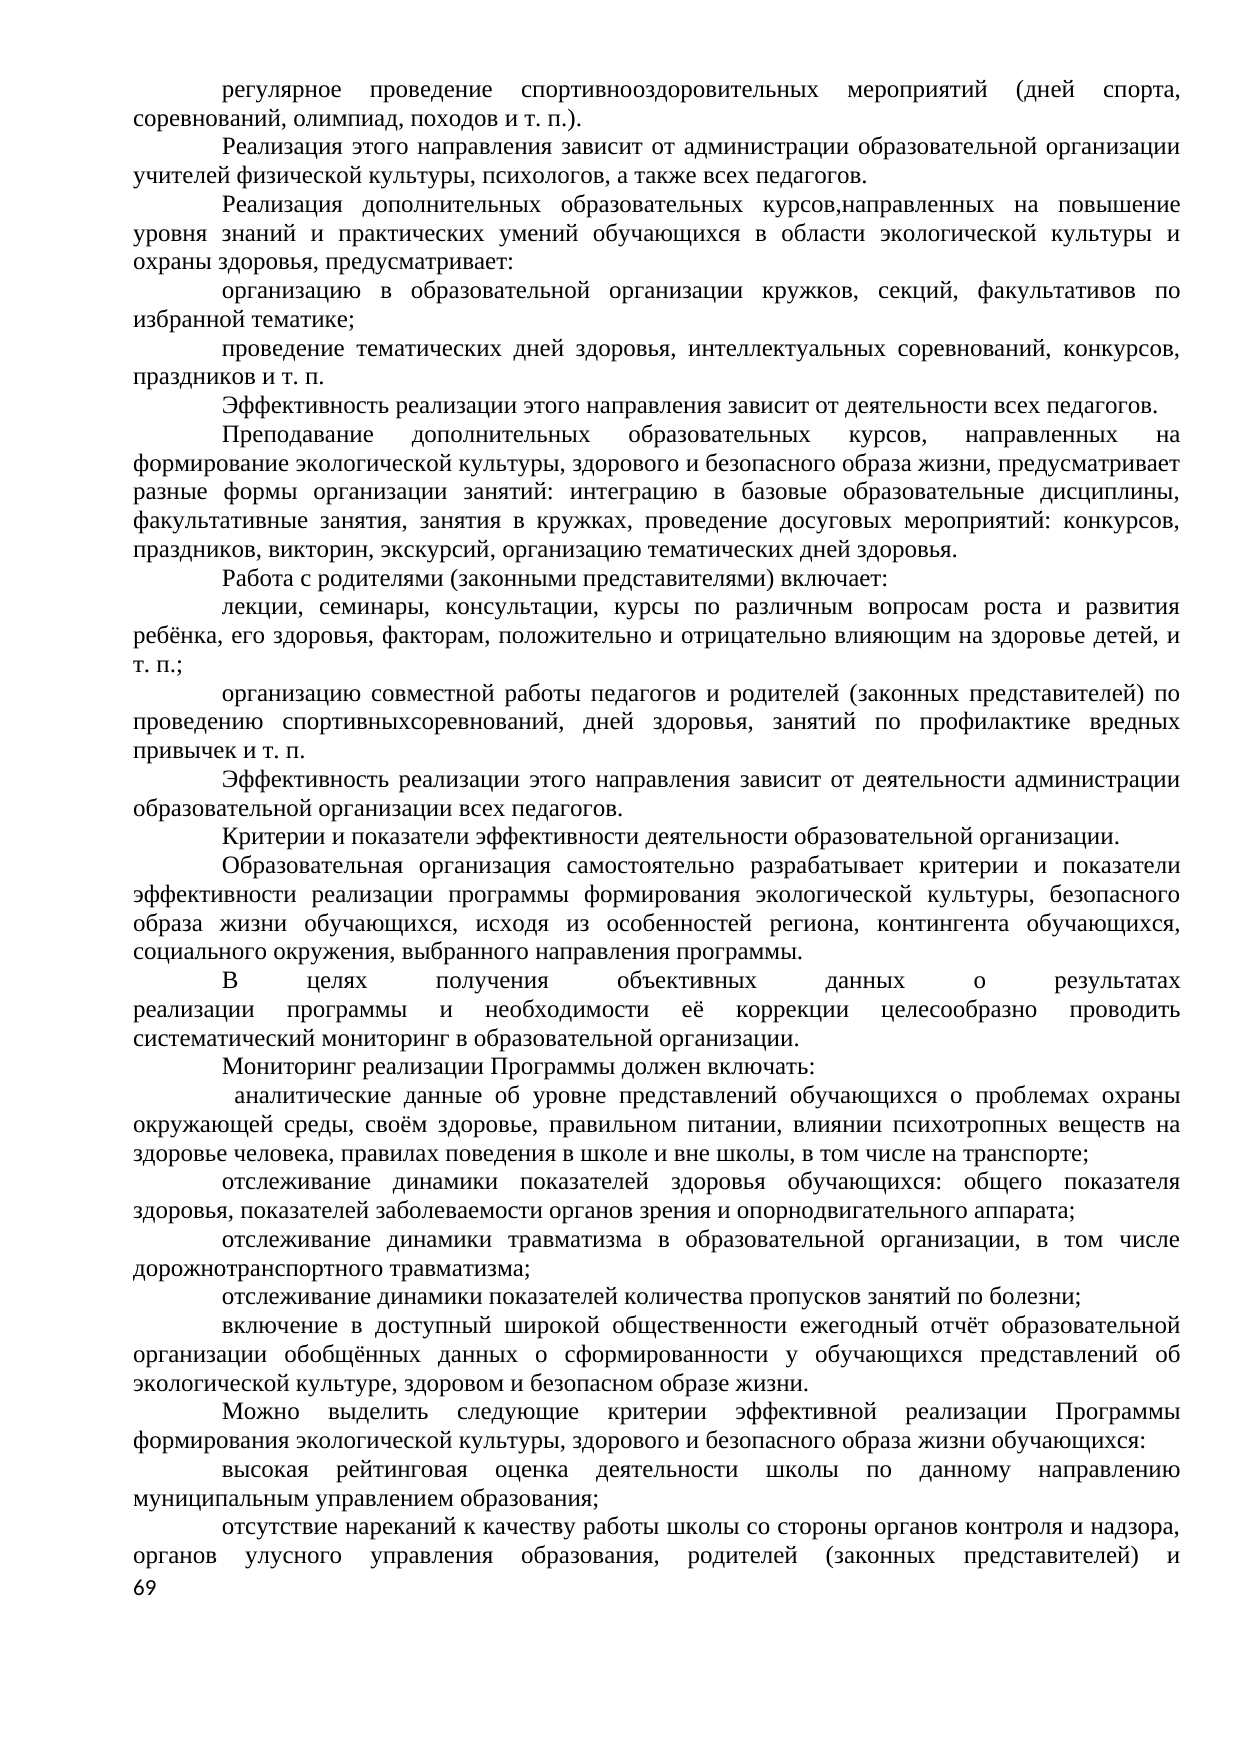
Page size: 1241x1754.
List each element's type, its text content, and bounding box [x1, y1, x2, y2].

text отслеживание динамики показателей здоровья обучающихся: общего показателя здоровья, показателей заболеваемости органов зрения и опорно­двигательного аппарата; [133, 1166, 1181, 1224]
text отслеживание динамики показателей количества пропусков занятий по болезни; [133, 1281, 1181, 1310]
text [133, 1511, 1181, 1569]
text включение в доступный широкой общественности ежегодный отчёт образовательной организации обобщённых данных о сформированности у обучающихся представлений об экологической культуре, здоровом и безопасном образе жизни. [133, 1310, 1181, 1396]
text высокая рейтинговая оценка деятельности школы по данному направлению муниципальным управлением образования; [133, 1454, 1181, 1511]
text Критерии и показатели эффективности деятельности образовательной организации. [133, 821, 1181, 850]
text отслеживание динамики травматизма в образовательной организации, в том числе дорожно­транспортного травматизма; [133, 1224, 1181, 1281]
text Эффективность реализации этого направления зависит от деятельности всех педагогов. [133, 390, 1181, 419]
text Реализация этого направления зависит от администрации образовательной организации учителей физической культуры, психологов, а также всех педагогов. [133, 131, 1181, 189]
text проведение тематических дней здоровья, интеллектуальных соревнований, конкурсов, праздников и т. п. [133, 333, 1181, 390]
text В целях получения объективных данных о результатах реализации программы и необходимости её коррекции целесообразно проводить систематический мониторинг в образовательной организации. [133, 965, 1181, 1051]
text Можно выделить следующие критерии эффективной реализации Программы формирования экологической культуры, здорового и безопасного образа жизни обучающихся: [133, 1396, 1181, 1454]
text Преподавание дополнительных образовательных курсов, направленных на формирование экологической культуры, здорового и безопасного образа жизни, предусматривает разные формы организации занятий: интеграцию в базовые образовательные дисциплины, факультативные занятия, занятия в кружках, проведение досуговых мероприятий: конкурсов, праздников, викторин, экскурсий, организацию тематических дней здоровья. [133, 419, 1181, 563]
text лекции, семинары, консультации, курсы по различным вопросам роста и развития ребёнка, его здоровья, факторам, положительно и отрицательно влияющим на здоровье детей, и т. п.; [133, 591, 1181, 678]
text Образовательная организация самостоятельно разрабатывает критерии и показатели эффективности реализации программы формирования экологической культуры, безопасного образа жизни обучающихся, исходя из особенностей региона, контингента обучающихся, социального окружения, выбранного направления программы. [133, 850, 1181, 965]
text организацию совместной работы педагогов и родителей (законных представителей) по проведению спортивныхсоревнований, дней здоровья, занятий по профилактике вредных привычек и т. п. [133, 678, 1181, 764]
text Мониторинг реализации Программы должен включать: [133, 1051, 1181, 1080]
text регулярное проведение спортивно­оздоровительных мероприятий (дней спорта, соревнований, олимпиад, походов и т. п.). [133, 74, 1181, 131]
text Реализация дополнительных образовательных курсов,направленных на повышение уровня знаний и практических умений обучающихся в области экологической культуры и охраны здоровья, предусматривает: [133, 189, 1181, 275]
text организацию в образовательной организации кружков, секций, факультативов по избранной тематике; [133, 275, 1181, 333]
text Эффективность реализации этого направления зависит от деятельности администрации образовательной организации всех педагогов. [133, 764, 1181, 821]
text Работа с родителями (законными представителями) включает: [133, 563, 1181, 591]
text аналитические данные об уровне представлений обучающихся о проблемах охраны окружающей среды, своём здоровье, правильном питании, влиянии психотропных веществ на здоровье человека, правилах поведения в школе и вне школы, в том числе на транспорте; [133, 1080, 1181, 1166]
